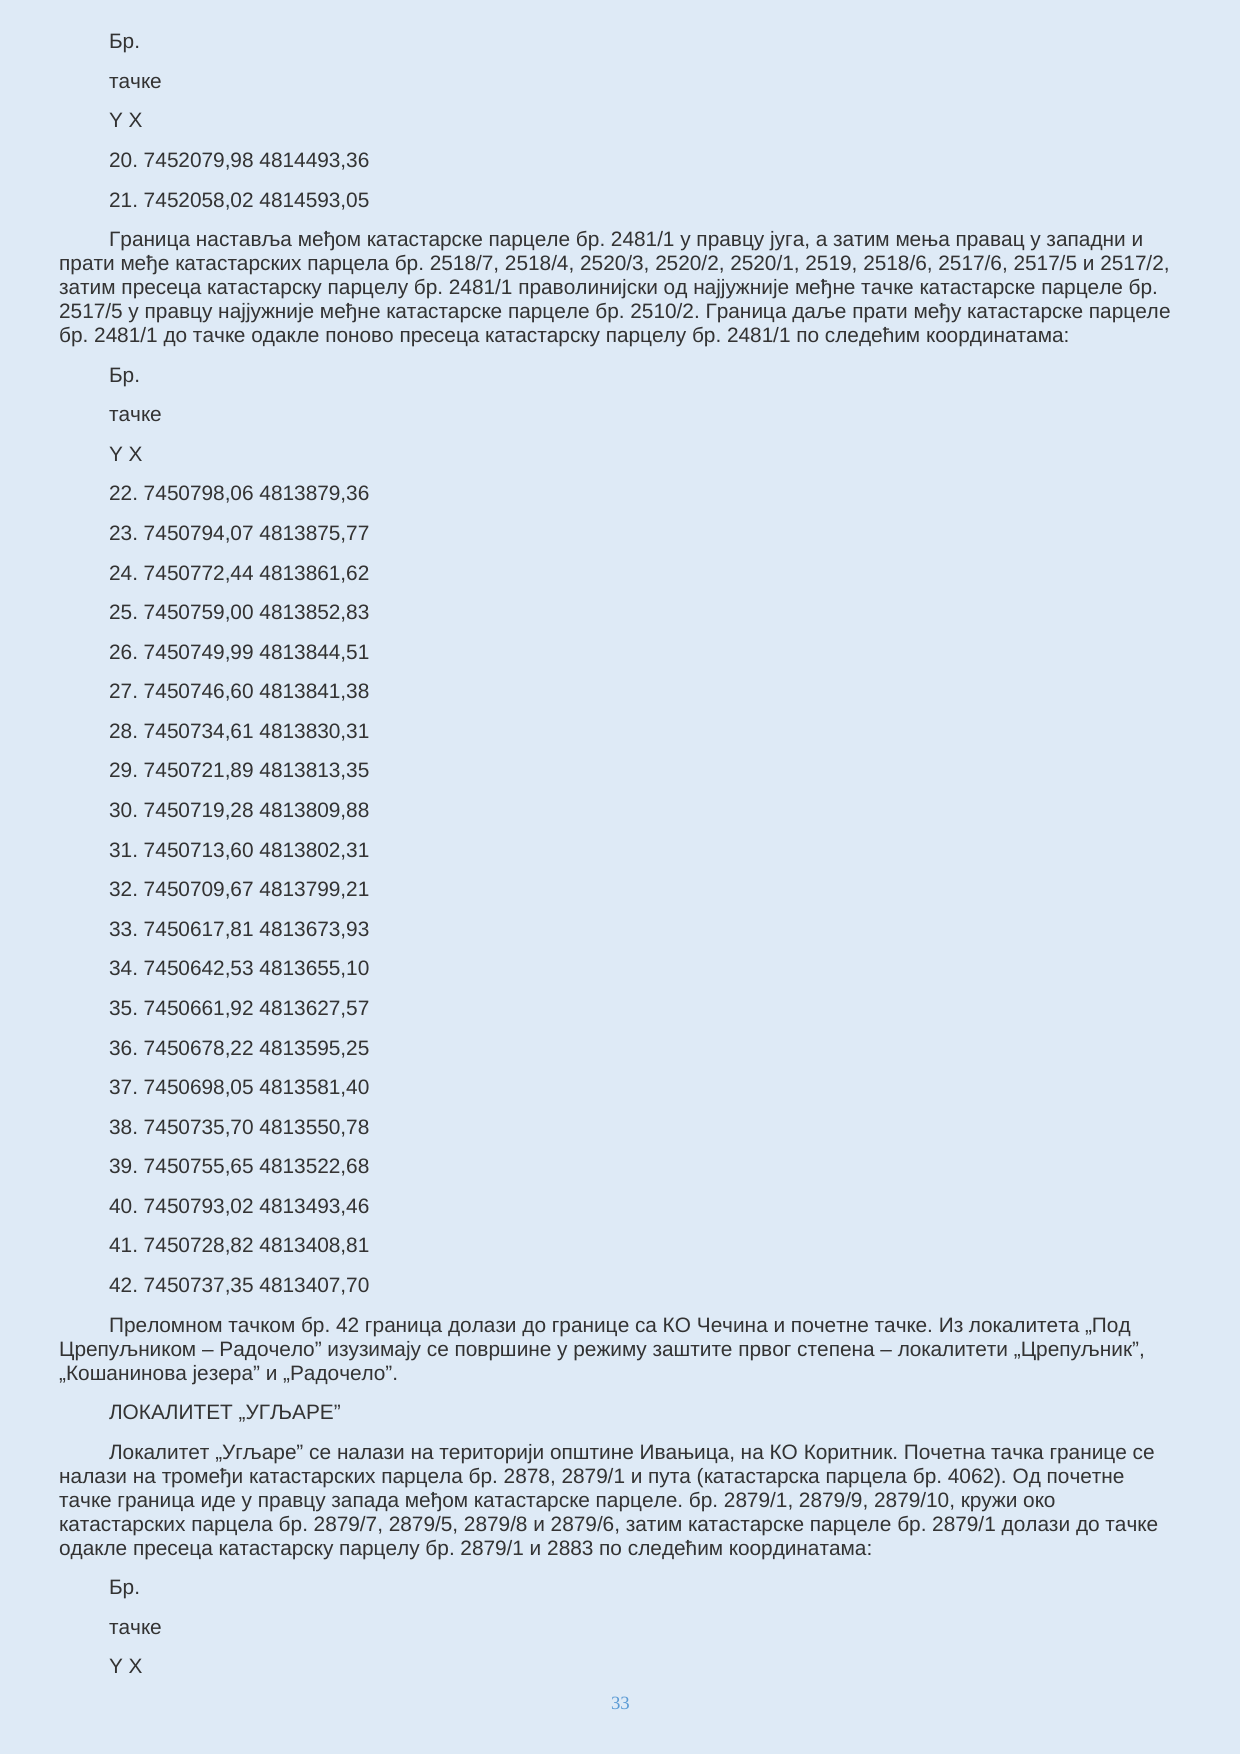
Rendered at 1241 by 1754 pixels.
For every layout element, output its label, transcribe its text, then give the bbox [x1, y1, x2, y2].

text Граница наставља међом катастарске парцеле бр. 2481/1 у правцу југа, а затим мења правац у западни и прати међе катастарских парцела бр. 2518/7, 2518/4, 2520/3, 2520/2, 2520/1, 2519, 2518/6, 2517/6, 2517/5 и 2517/2, затим пресеца катастарску парцелу бр. 2481/1 праволинијски од најјужније међне тачке катастарске парцеле бр. 2517/5 у правцу најјужније међне катастарске парцеле бр. 2510/2. Граница даље прати међу катастарске парцеле бр. 2481/1 до тачке одакле поново пресеца катастарску парцелу бр. 2481/1 по следећим координатама: [59, 227, 1181, 347]
text 36. 7450678,22 4813595,25 [59, 1035, 1181, 1059]
text 42. 7450737,35 4813407,70 [59, 1273, 1181, 1297]
text Y X [59, 1654, 1181, 1678]
text ЛОКАЛИТЕТ „УГЉАРЕ” [59, 1400, 1181, 1424]
text Локалитет „Угљаре” се налази на територији општине Ивањица, на КО Коритник. Почетна тачка границе се налази на тромеђи катастарских парцела бр. 2878, 2879/1 и пута (катастарска парцела бр. 4062). Од почетне тачке граница иде у правцу запада међом катастарске парцеле. бр. 2879/1, 2879/9, 2879/10, кружи око катастарских парцела бр. 2879/7, 2879/5, 2879/8 и 2879/6, затим катастарске парцеле бр. 2879/1 долази до тачке одакле пресеца катастарску парцелу бр. 2879/1 и 2883 по следећим координатама: [59, 1439, 1181, 1559]
text 38. 7450735,70 4813550,78 [59, 1114, 1181, 1138]
text 37. 7450698,05 4813581,40 [59, 1075, 1181, 1099]
text 28. 7450734,61 4813830,31 [59, 719, 1181, 743]
text 41. 7450728,82 4813408,81 [59, 1233, 1181, 1257]
text 34. 7450642,53 4813655,10 [59, 956, 1181, 980]
text 24. 7450772,44 4813861,62 [59, 560, 1181, 584]
text тачке [59, 69, 1181, 93]
text 31. 7450713,60 4813802,31 [59, 837, 1181, 861]
text 21. 7452058,02 4814593,05 [59, 187, 1181, 211]
text 25. 7450759,00 4813852,83 [59, 600, 1181, 624]
text 27. 7450746,60 4813841,38 [59, 679, 1181, 703]
text 39. 7450755,65 4813522,68 [59, 1154, 1181, 1178]
text 30. 7450719,28 4813809,88 [59, 798, 1181, 822]
text 26. 7450749,99 4813844,51 [59, 639, 1181, 663]
text 32. 7450709,67 4813799,21 [59, 877, 1181, 901]
text Бр. [59, 29, 1181, 53]
text 40. 7450793,02 4813493,46 [59, 1194, 1181, 1218]
text 35. 7450661,92 4813627,57 [59, 996, 1181, 1020]
text Бр. [59, 362, 1181, 386]
text Y X [59, 108, 1181, 132]
text 33. 7450617,81 4813673,93 [59, 917, 1181, 941]
text тачке [59, 1614, 1181, 1638]
text 20. 7452079,98 4814493,36 [59, 148, 1181, 172]
text тачке [59, 402, 1181, 426]
text Бр. [59, 1575, 1181, 1599]
text Y X [59, 442, 1181, 466]
text Преломном тачком бр. 42 граница долази до границе са КО Чечина и почетне тачке. Из локалитета „Под Црепуљником – Радочело” изузимају се површине у режиму заштите првог степена – локалитети „Црепуљник”, „Кошанинова језера” и „Радочело”. [59, 1312, 1181, 1384]
text 29. 7450721,89 4813813,35 [59, 758, 1181, 782]
text 22. 7450798,06 4813879,36 [59, 481, 1181, 505]
text 23. 7450794,07 4813875,77 [59, 521, 1181, 545]
